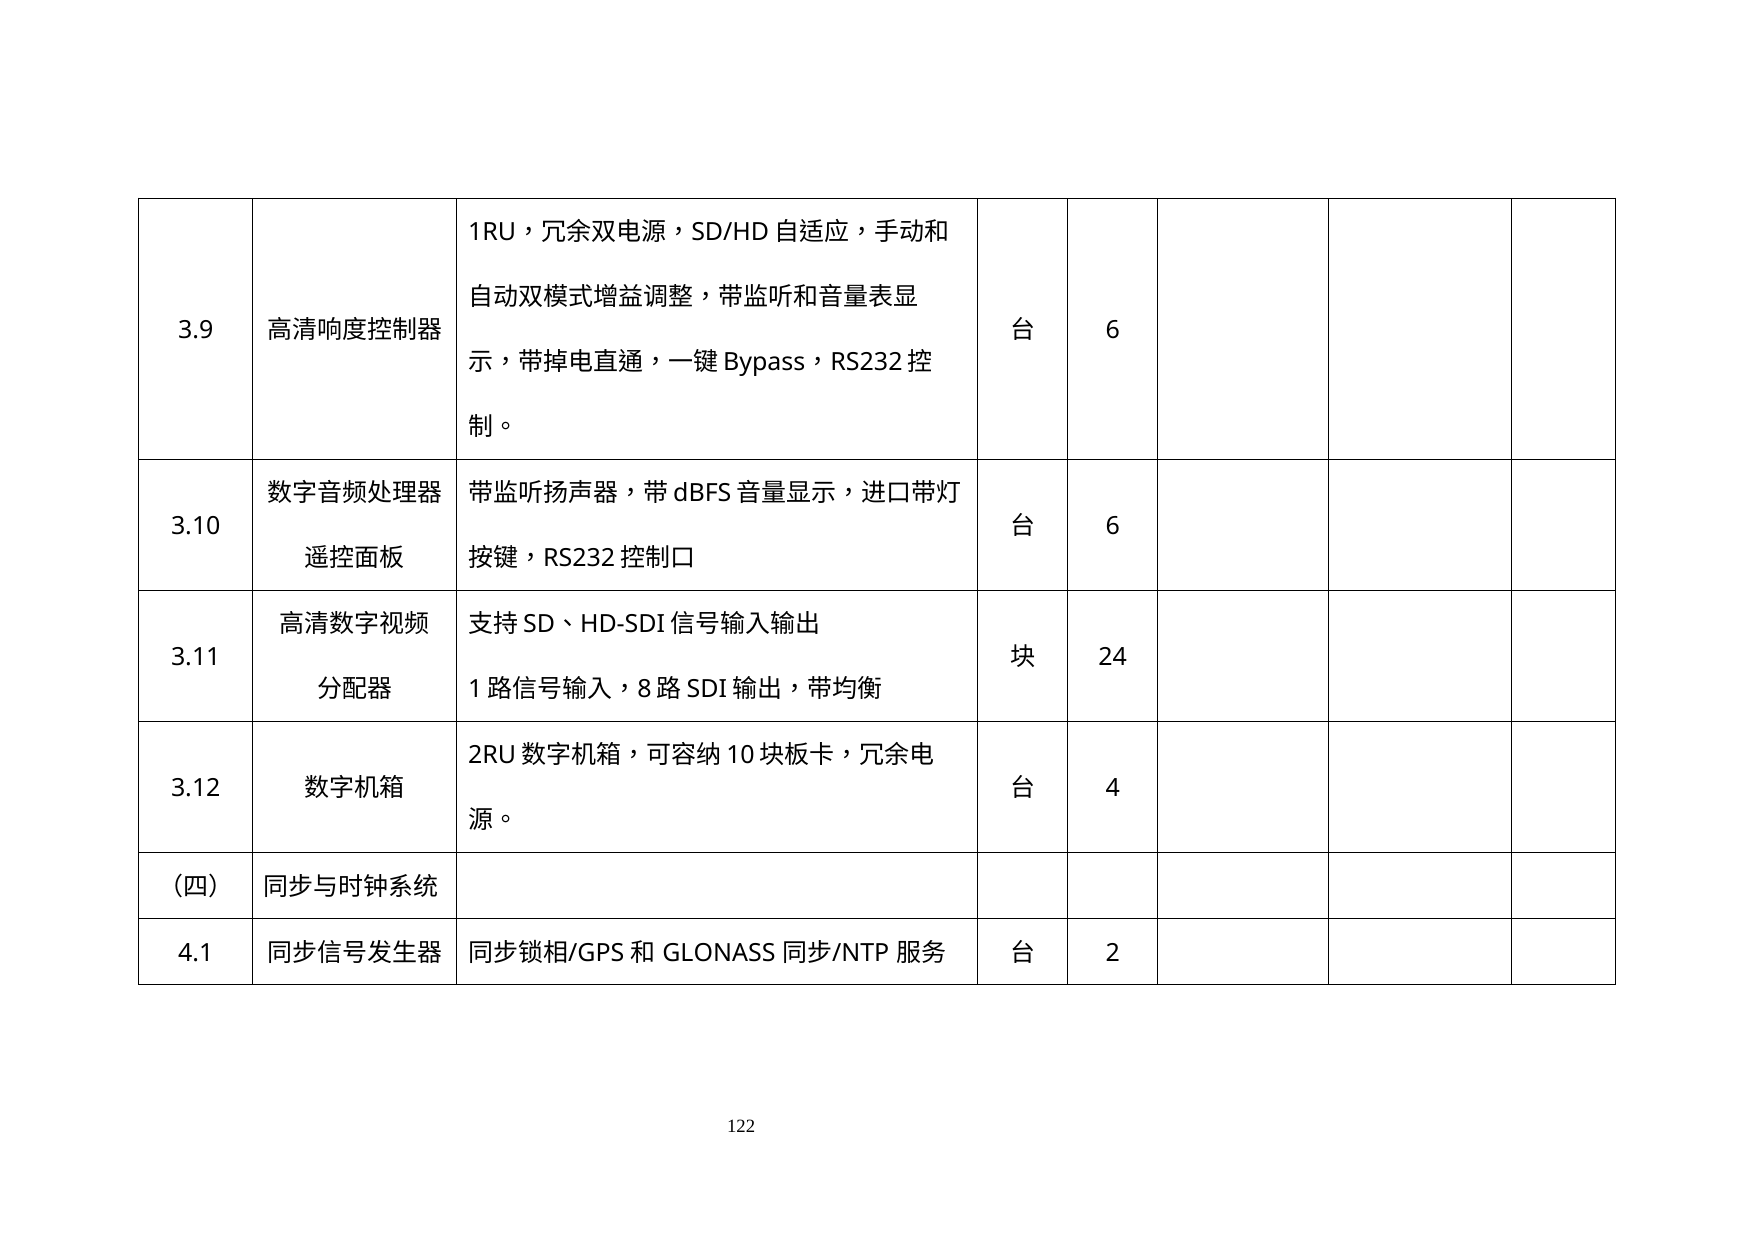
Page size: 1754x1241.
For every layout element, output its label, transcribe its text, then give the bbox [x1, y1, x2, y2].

table_cell 同步信号发生器 [253, 919, 456, 984]
table_cell 带监听扬声器，带dBFS音量显示，进口带灯按键，RS232控制口 [457, 460, 977, 590]
table_cell 台 [978, 460, 1067, 590]
table_cell [978, 853, 1067, 918]
table_cell 3.11 [139, 591, 252, 721]
table_cell 台 [978, 199, 1067, 459]
table_cell [1068, 853, 1157, 918]
table_cell [1329, 199, 1511, 459]
table_cell [1329, 919, 1511, 984]
table_cell 高清响度控制器 [253, 199, 456, 459]
table_cell 6 [1068, 460, 1157, 590]
table_cell 3.10 [139, 460, 252, 590]
table_cell [1329, 591, 1511, 721]
table_cell [1512, 460, 1615, 590]
table_cell [1158, 853, 1328, 918]
table_cell 台 [978, 919, 1067, 984]
table_cell [1158, 591, 1328, 721]
table_cell （四） [139, 853, 252, 918]
table_cell 数字机箱 [253, 722, 456, 852]
table_cell [1158, 460, 1328, 590]
table_cell 4 [1068, 722, 1157, 852]
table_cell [457, 919, 977, 984]
table_cell [1158, 722, 1328, 852]
table_cell 同步与时钟系统 [253, 853, 456, 918]
table_cell 高清数字视频 分配器 [253, 591, 456, 721]
table_cell 3.9 [139, 199, 252, 459]
table_cell 1RU，冗余双电源，SD/HD自适应，手动和自动双模式增益调整，带监听和音量表显示，带掉电直通，一键Bypass，RS232控制。 [457, 199, 977, 459]
table_cell 2RU数字机箱，可容纳10块板卡，冗余电源。 [457, 722, 977, 852]
table_cell [1329, 460, 1511, 590]
table_cell [1158, 919, 1328, 984]
table_cell [1329, 722, 1511, 852]
table_cell [1512, 722, 1615, 852]
table_cell [1512, 199, 1615, 459]
table_cell [1512, 919, 1615, 984]
table_cell [1512, 853, 1615, 918]
table_cell [1512, 591, 1615, 721]
table_cell [1158, 199, 1328, 459]
table_cell 4.1 [139, 919, 252, 984]
table_cell [1329, 853, 1511, 918]
table_cell 24 [1068, 591, 1157, 721]
table_cell [457, 853, 977, 918]
table_cell 支持SD、HD-SDI信号输入输出 1路信号输入，8路SDI输出，带均衡 [457, 591, 977, 721]
table_cell 3.12 [139, 722, 252, 852]
table_cell 台 [978, 722, 1067, 852]
table_cell 块 [978, 591, 1067, 721]
table_cell 6 [1068, 199, 1157, 459]
table_cell 2 [1068, 919, 1157, 984]
table_cell 数字音频处理器遥控面板 [253, 460, 456, 590]
